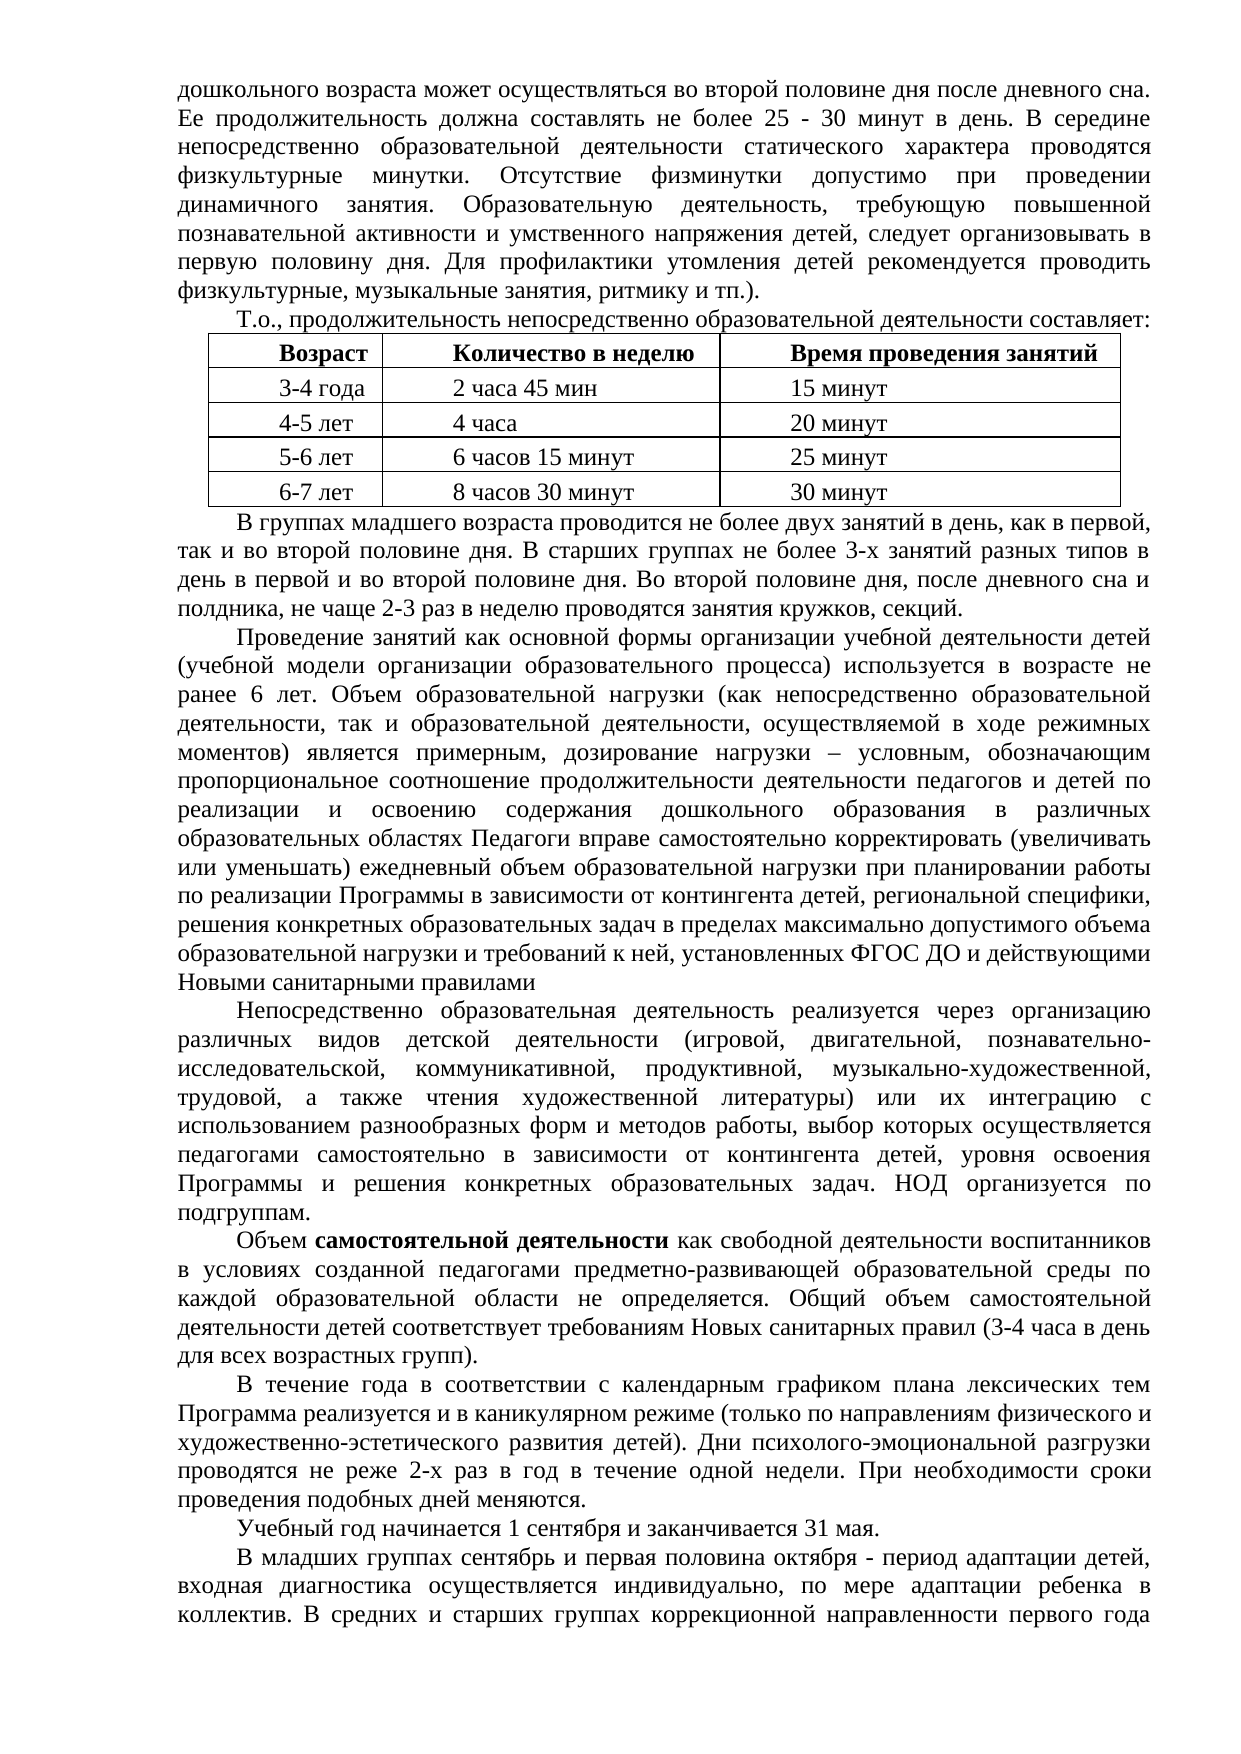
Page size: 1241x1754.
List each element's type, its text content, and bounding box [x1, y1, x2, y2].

table_cell 3-4 года [209, 368, 382, 402]
table_cell 15 минут [721, 368, 1120, 402]
text Объем самостоятельной деятельности как свободной деятельности воспитанников в условиях созданной педагогами предметно-развивающей образовательной среды по каждой образовательной области не определяется. Общий объем самостоятельной деятельности детей соответствует требованиям Новых санитарных правил (3-4 часа в день для всех возрастных групп). [177, 1225, 1152, 1369]
table_cell 20 минут [721, 403, 1120, 436]
table_cell 4-5 лет [209, 403, 382, 436]
text Непосредственно образовательная деятельность реализуется через организацию различных видов детской деятельности (игровой, двигательной, познавательно-исследовательской, коммуникативной, продуктивной, музыкально-художественной, трудовой, а также чтения художественной литературы) или их интеграцию с использованием разнообразных форм и методов работы, выбор которых осуществляется педагогами самостоятельно в зависимости от контингента детей, уровня освоения Программы и решения конкретных образовательных задач. НОД организуется по подгруппам. [177, 995, 1152, 1225]
table_cell 4 часа [383, 403, 719, 436]
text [177, 74, 1152, 304]
table_cell 8 часов 30 минут [383, 472, 719, 506]
text В группах младшего возраста проводится не более двух занятий в день, как в первой, так и во второй половине дня. В старших группах не более 3-х занятий разных типов в день в первой и во второй половине дня. Во второй половине дня, после дневного сна и полдника, не чаще 2-3 раз в неделю проводятся занятия кружков, секций. [177, 507, 1152, 622]
text Учебный год начинается 1 сентября и заканчивается 31 мая. [177, 1513, 1152, 1542]
table_cell 30 минут [721, 472, 1120, 506]
table_cell 6 часов 15 минут [383, 438, 719, 471]
table_cell 5-6 лет [209, 438, 382, 471]
table_header Возраст [209, 334, 382, 367]
table_header Количество в неделю [383, 334, 719, 367]
table_cell 6-7 лет [209, 472, 382, 506]
text Проведение занятий как основной формы организации учебной деятельности детей (учебной модели организации образовательного процесса) используется в возрасте не ранее 6 лет. Объем образовательной нагрузки (как непосредственно образовательной деятельности, так и образовательной деятельности, осуществляемой в ходе режимных моментов) является примерным, дозирование нагрузки – условным, обозначающим пропорциональное соотношение продолжительности деятельности педагогов и детей по реализации и освоению содержания дошкольного образования в различных образовательных областях Педагоги вправе самостоятельно корректировать (увеличивать или уменьшать) ежедневный объем образовательной нагрузки при планировании работы по реализации Программы в зависимости от контингента детей, региональной специфики, решения конкретных образовательных задач в пределах максимально допустимого объема образовательной нагрузки и требований к ней, установленных ФГОС ДО и действующими Новыми санитарными правилами [177, 622, 1152, 995]
table_cell 25 минут [721, 438, 1120, 471]
text Т.о., продолжительность непосредственно образовательной деятельности составляет: [177, 304, 1152, 333]
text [177, 1542, 1152, 1628]
table_header Время проведения занятий [721, 334, 1120, 367]
table_cell 2 часа 45 мин [383, 368, 719, 402]
text В течение года в соответствии с календарным графиком плана лексических тем Программа реализуется и в каникулярном режиме (только по направлениям физического и художественно-эстетического развития детей). Дни психолого-эмоциональной разгрузки проводятся не реже 2-х раз в год в течение одной недели. При необходимости сроки проведения подобных дней меняются. [177, 1369, 1152, 1513]
